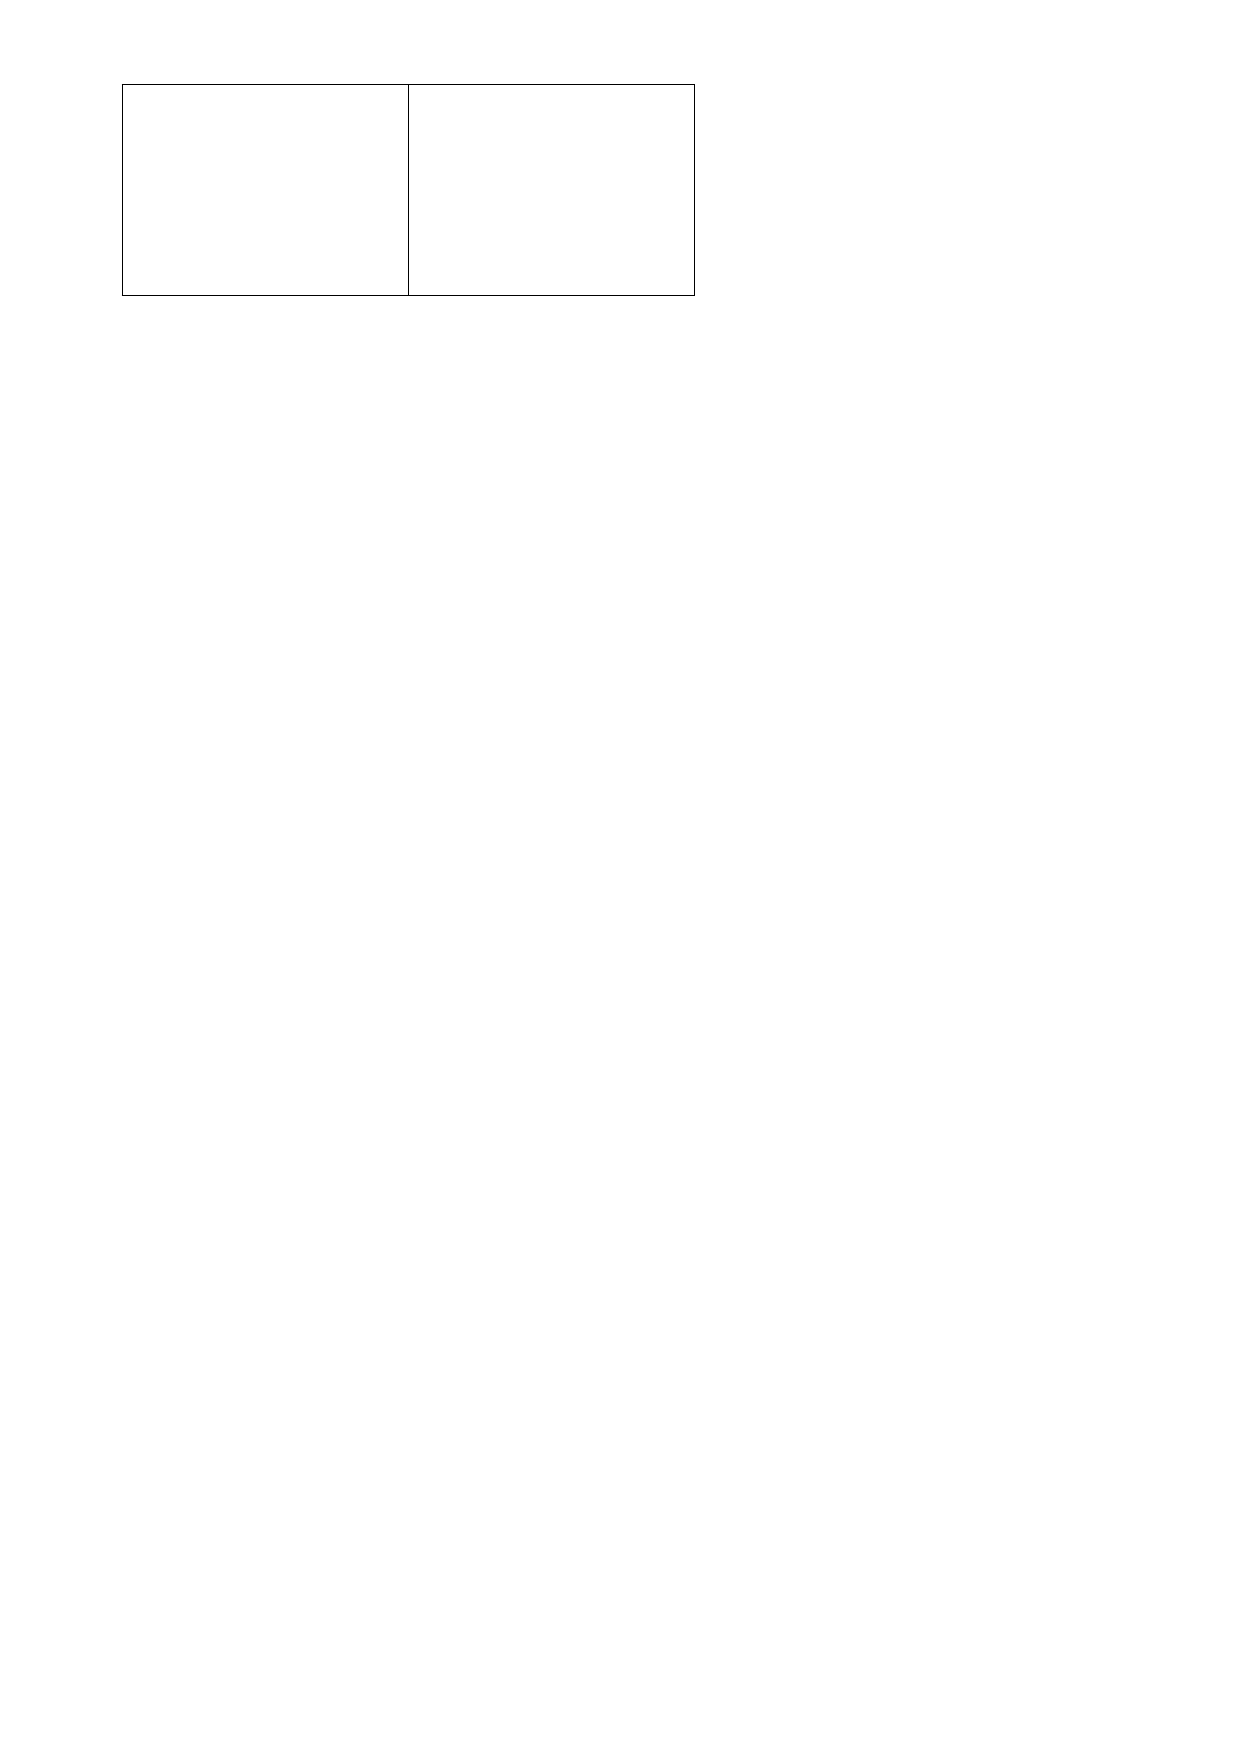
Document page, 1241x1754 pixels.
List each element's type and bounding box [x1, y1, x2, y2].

table_cell [409, 85, 694, 295]
table_cell [123, 85, 408, 295]
